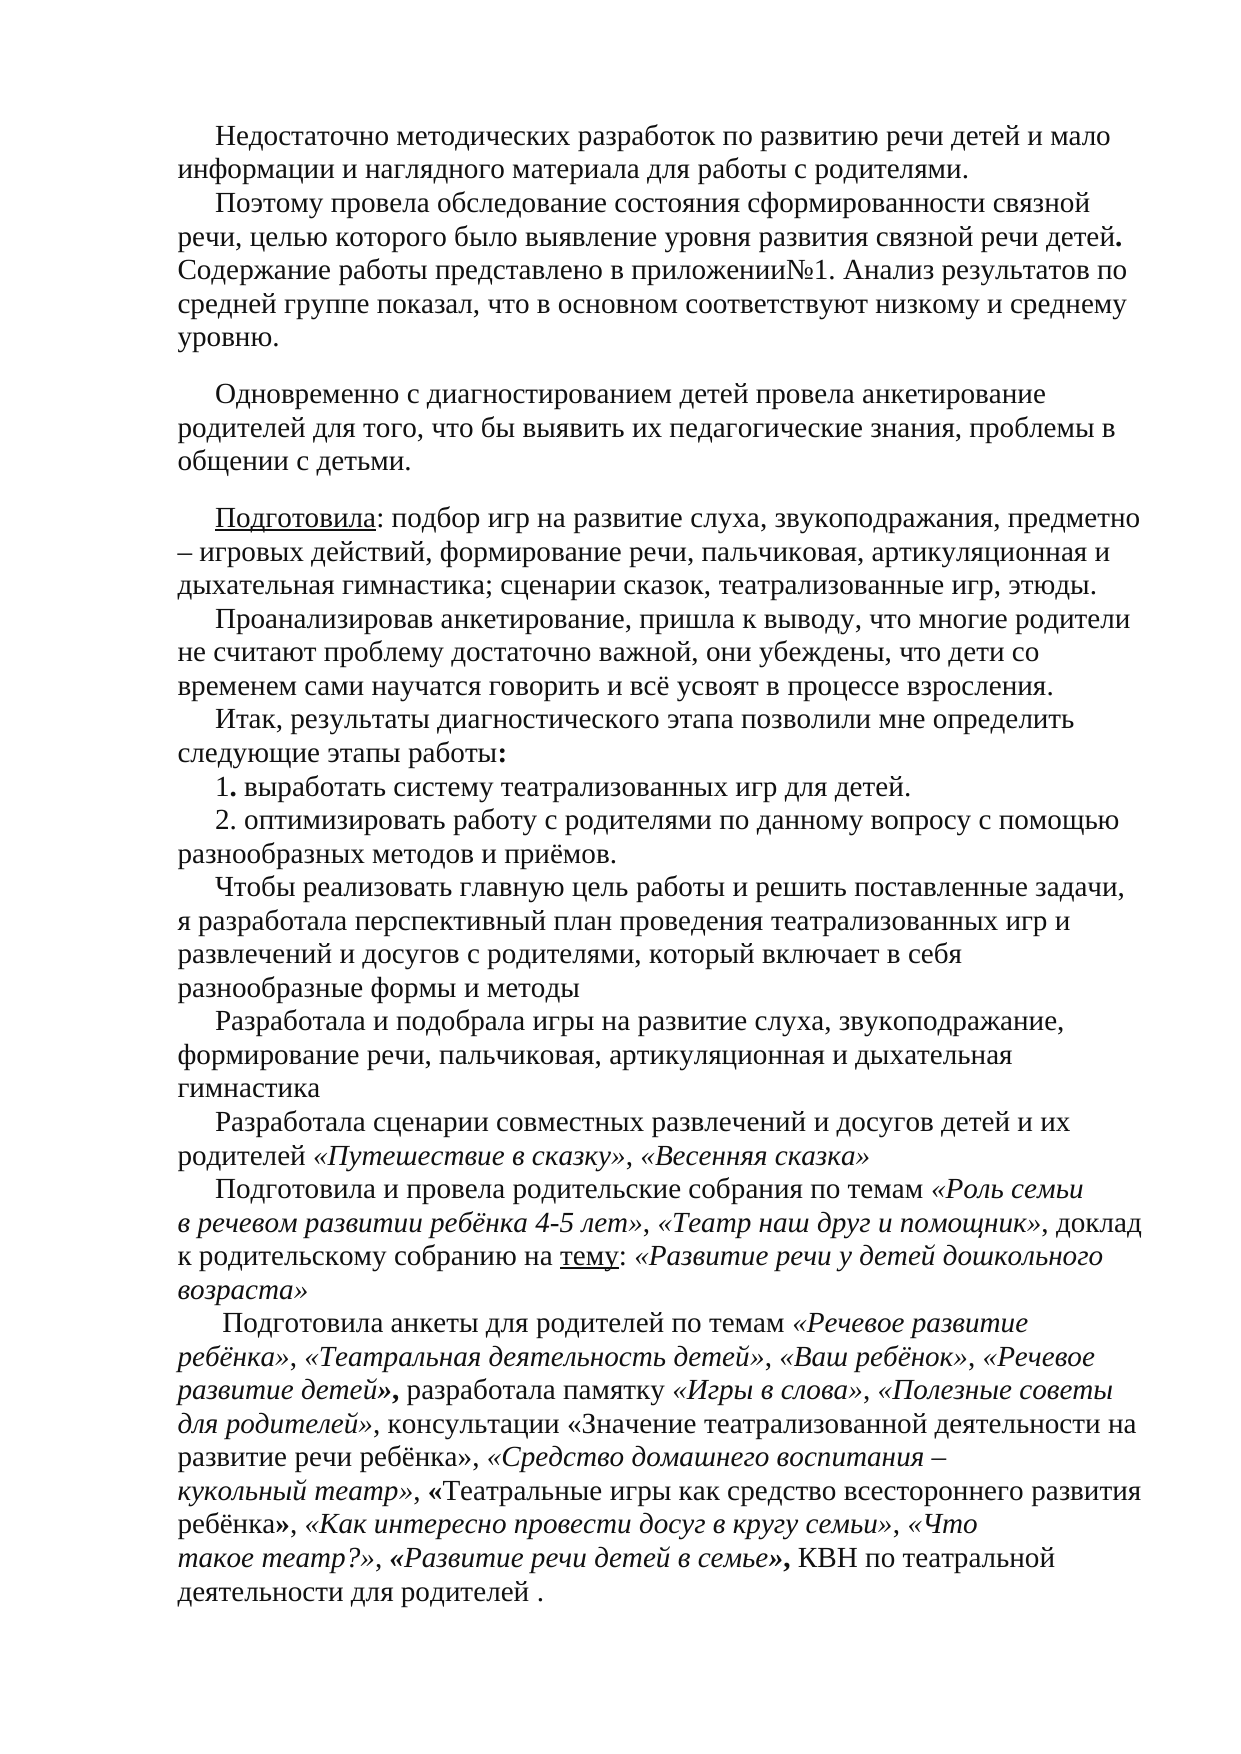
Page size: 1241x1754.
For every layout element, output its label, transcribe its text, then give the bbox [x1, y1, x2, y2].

text Подготовила и провела родительские собрания по темам «Роль семьи в речевом развитии ребёнка 4-5 лет», «Театр наш друг и помощник», доклад к родительскому собранию на тему: «Развитие речи у детей дошкольного возраста» [177, 1171, 1152, 1305]
text Подготовила анкеты для родителей по темам «Речевое развитие ребёнка», «Театральная деятельность детей», «Ваш ребёнок», «Речевое развитие детей», разработала памятку «Игры в слова», «Полезные советы для родителей», консультации «Значение театрализованной деятельности на развитие речи ребёнка», «Средство домашнего воспитания – кукольный театр», «Театральные игры как средство всестороннего развития ребёнка», «Как интересно провести досуг в кругу семьи», «Что такое театр?», «Развитие речи детей в семье», КВН по театральной деятельности для родителей . [177, 1305, 1152, 1607]
text Проанализировав анкетирование, пришла к выводу, что многие родители не считают проблему достаточно важной, они убеждены, что дети со временем сами научатся говорить и всё усвоят в процессе взросления. [177, 601, 1152, 702]
text 1. выработать систему театрализованных игр для детей. [177, 769, 1152, 802]
text Разработала сценарии совместных развлечений и досугов детей и их родителей «Путешествие в сказку», «Весенняя сказка» [177, 1104, 1152, 1171]
text Чтобы реализовать главную цель работы и решить поставленные задачи, я разработала перспективный план проведения театрализованных игр и развлечений и досугов с родителями, который включает в себя разнообразные формы и методы [177, 869, 1152, 1003]
text Недостаточно методических разработок по развитию речи детей и мало информации и наглядного материала для работы с родителями. [177, 118, 1152, 185]
text 2. оптимизировать работу с родителями по данному вопросу с помощью разнообразных методов и приёмов. [177, 802, 1152, 869]
text Поэтому провела обследование состояния сформированности связной речи, целью которого было выявление уровня развития связной речи детей. Содержание работы представлено в приложении№1. Анализ результатов по средней группе показал, что в основном соответствуют низкому и среднему уровню. [177, 185, 1152, 353]
text Итак, результаты диагностического этапа позволили мне определить следующие этапы работы: [177, 702, 1152, 769]
text Подготовила: подбор игр на развитие слуха, звукоподражания, предметно – игровых действий, формирование речи, пальчиковая, артикуляционная и дыхательная гимнастика; сценарии сказок, театрализованные игр, этюды. [177, 500, 1152, 601]
text Разработала и подобрала игры на развитие слуха, звукоподражание, формирование речи, пальчиковая, артикуляционная и дыхательная гимнастика [177, 1003, 1152, 1104]
text Одновременно с диагностированием детей провела анкетирование родителей для того, что бы выявить их педагогические знания, проблемы в общении с детьми. [177, 376, 1152, 477]
